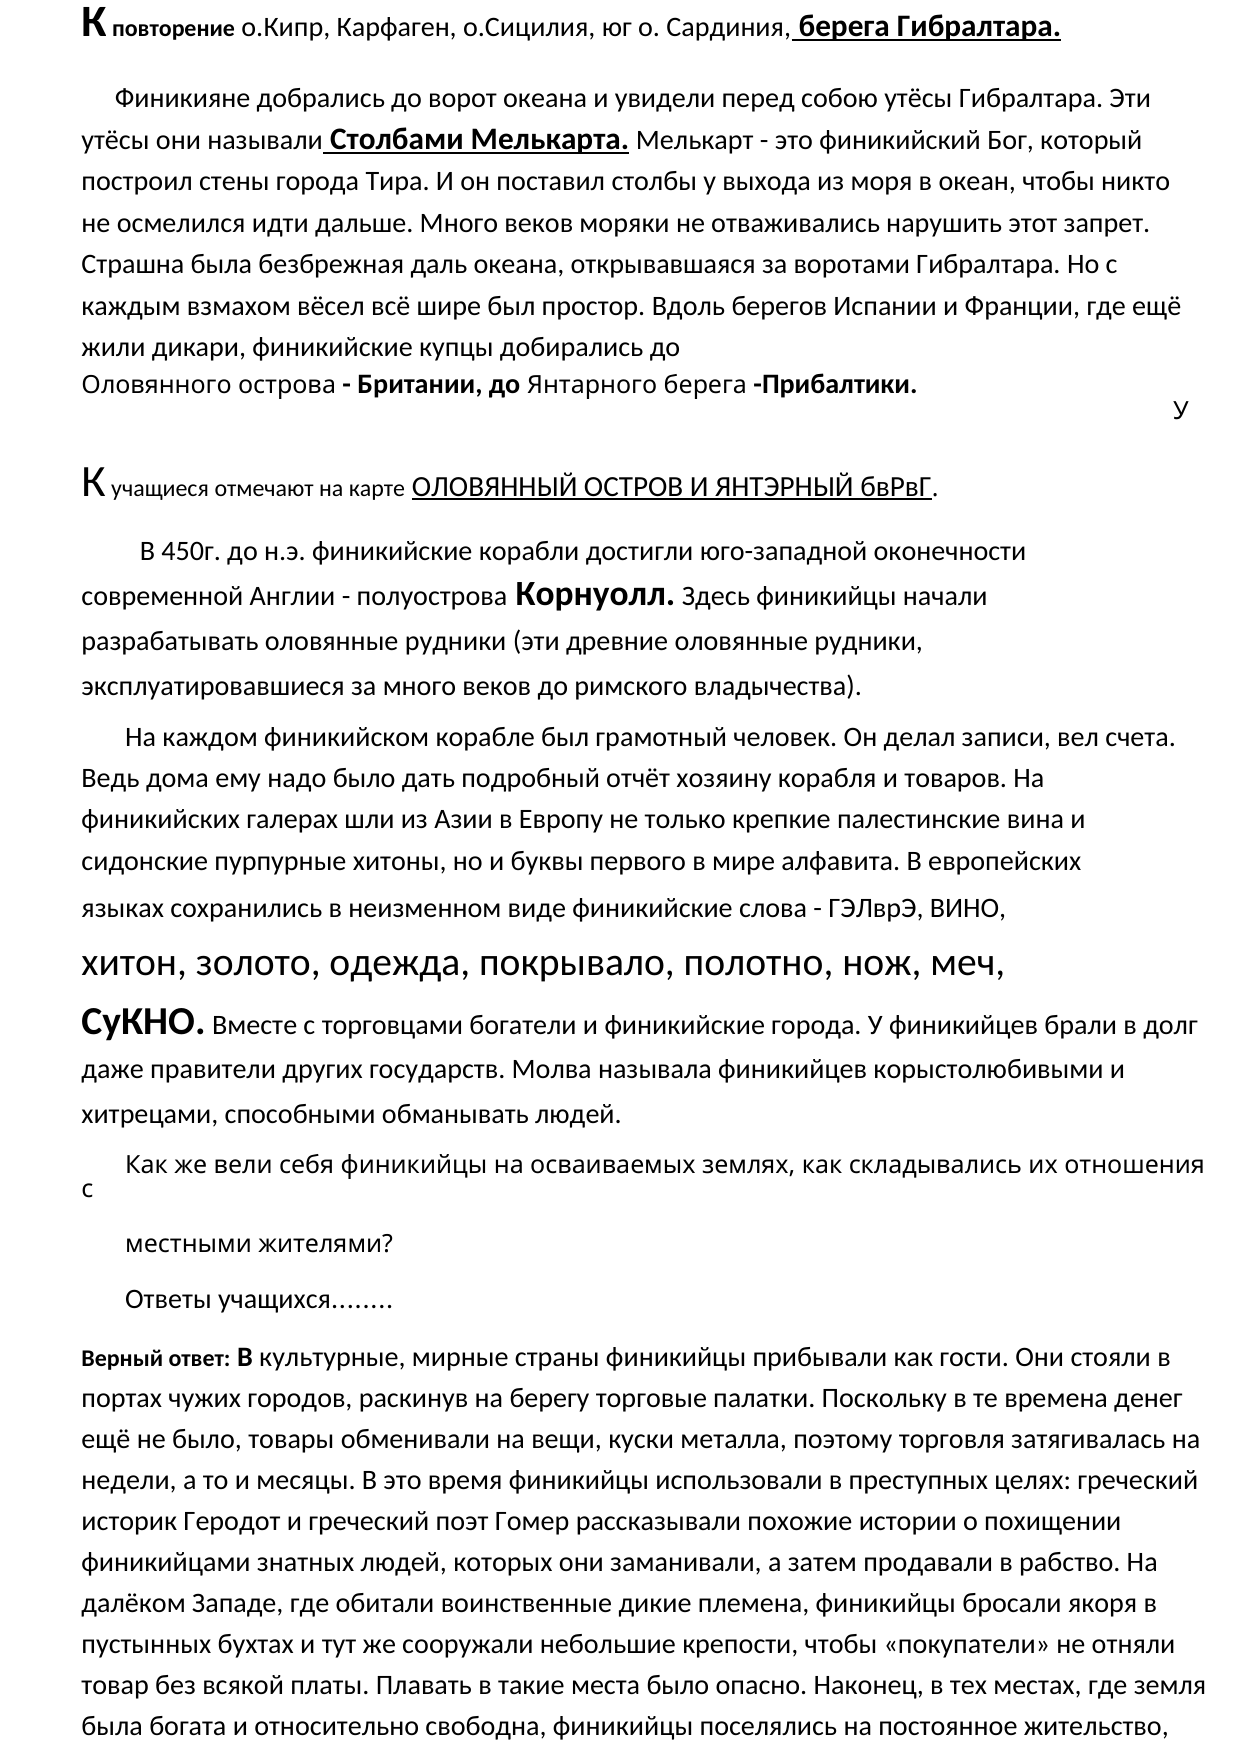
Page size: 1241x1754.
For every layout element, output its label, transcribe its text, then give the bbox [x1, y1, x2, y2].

text На каждом финикийском корабле был грамотный человек. Он делал записи, вел счета. Ведь дома ему надо было дать подробный отчёт хозяину корабля и товаров. На финикийских галерах шли из Азии в Европу не только крепкие палестинские вина и сидонские пурпурные хитоны, но и буквы первого в мире алфавита. В европейских [81, 714, 1185, 878]
text хитон, золото, одежда, покрывало, полотно, нож, меч, [81, 944, 1218, 984]
text Финикияне добрались до ворот океана и увидели перед собою утёсы Гибралтара. Эти утёсы они называли Столбами Мелькарта. Мелькарт - это финикийский Бог, который построил стены города Тира. И он поставил столбы у выхода из моря в океан, чтобы никто не осмелился идти дальше. Много веков моряки не отваживались нарушить этот запрет. Страшна была безбрежная даль океана, открывавшаяся за воротами Гибралтара. Но с каждым взмахом вёсел всё шире был простор. Вдоль берегов Испании и Франции, где ещё жили дикари, финикийские купцы добирались до [81, 75, 1185, 365]
text Как же вели себя финикийцы на осваиваемых землях, как складывались их отношения с [81, 1155, 1218, 1203]
text Оловянного острова - Британии, до Янтарного берега -Прибалтики. [81, 365, 1218, 400]
text К учащиеся отмечают на карте ОЛОВЯННЫЙ ОСТРОВ И ЯНТЭРНЫЙ бвРвГ. [81, 460, 1218, 505]
text К повторение о.Кипр, Карфаген, о.Сицилия, юг о. Сардиния, берега Гибралтара. [106, 1, 1218, 46]
text местными жителями? [81, 1233, 1218, 1257]
text языках сохранились в неизменном виде финикийские слова - ГЭЛврЭ, ВИНО, [81, 895, 1218, 923]
text СуКНО. Вместе с торговцами богатели и финикийские города. У финикийцев брали в долг даже правители других государств. Молва называла финикийцев корыстолюбивыми и хитрецами, способными обманывать людей. [81, 999, 1208, 1132]
text В 450г. до н.э. финикийские корабли достигли юго-западной оконечности современной Англии - полуострова Корнуолл. Здесь финикийцы начали разрабатывать оловянные рудники (эти древние оловянные рудники, эксплуатировавшиеся за много веков до римского владычества). [81, 524, 1099, 704]
text У [1173, 400, 1218, 424]
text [81, 1333, 1208, 1744]
text Ответы учащихся [81, 1286, 1218, 1314]
